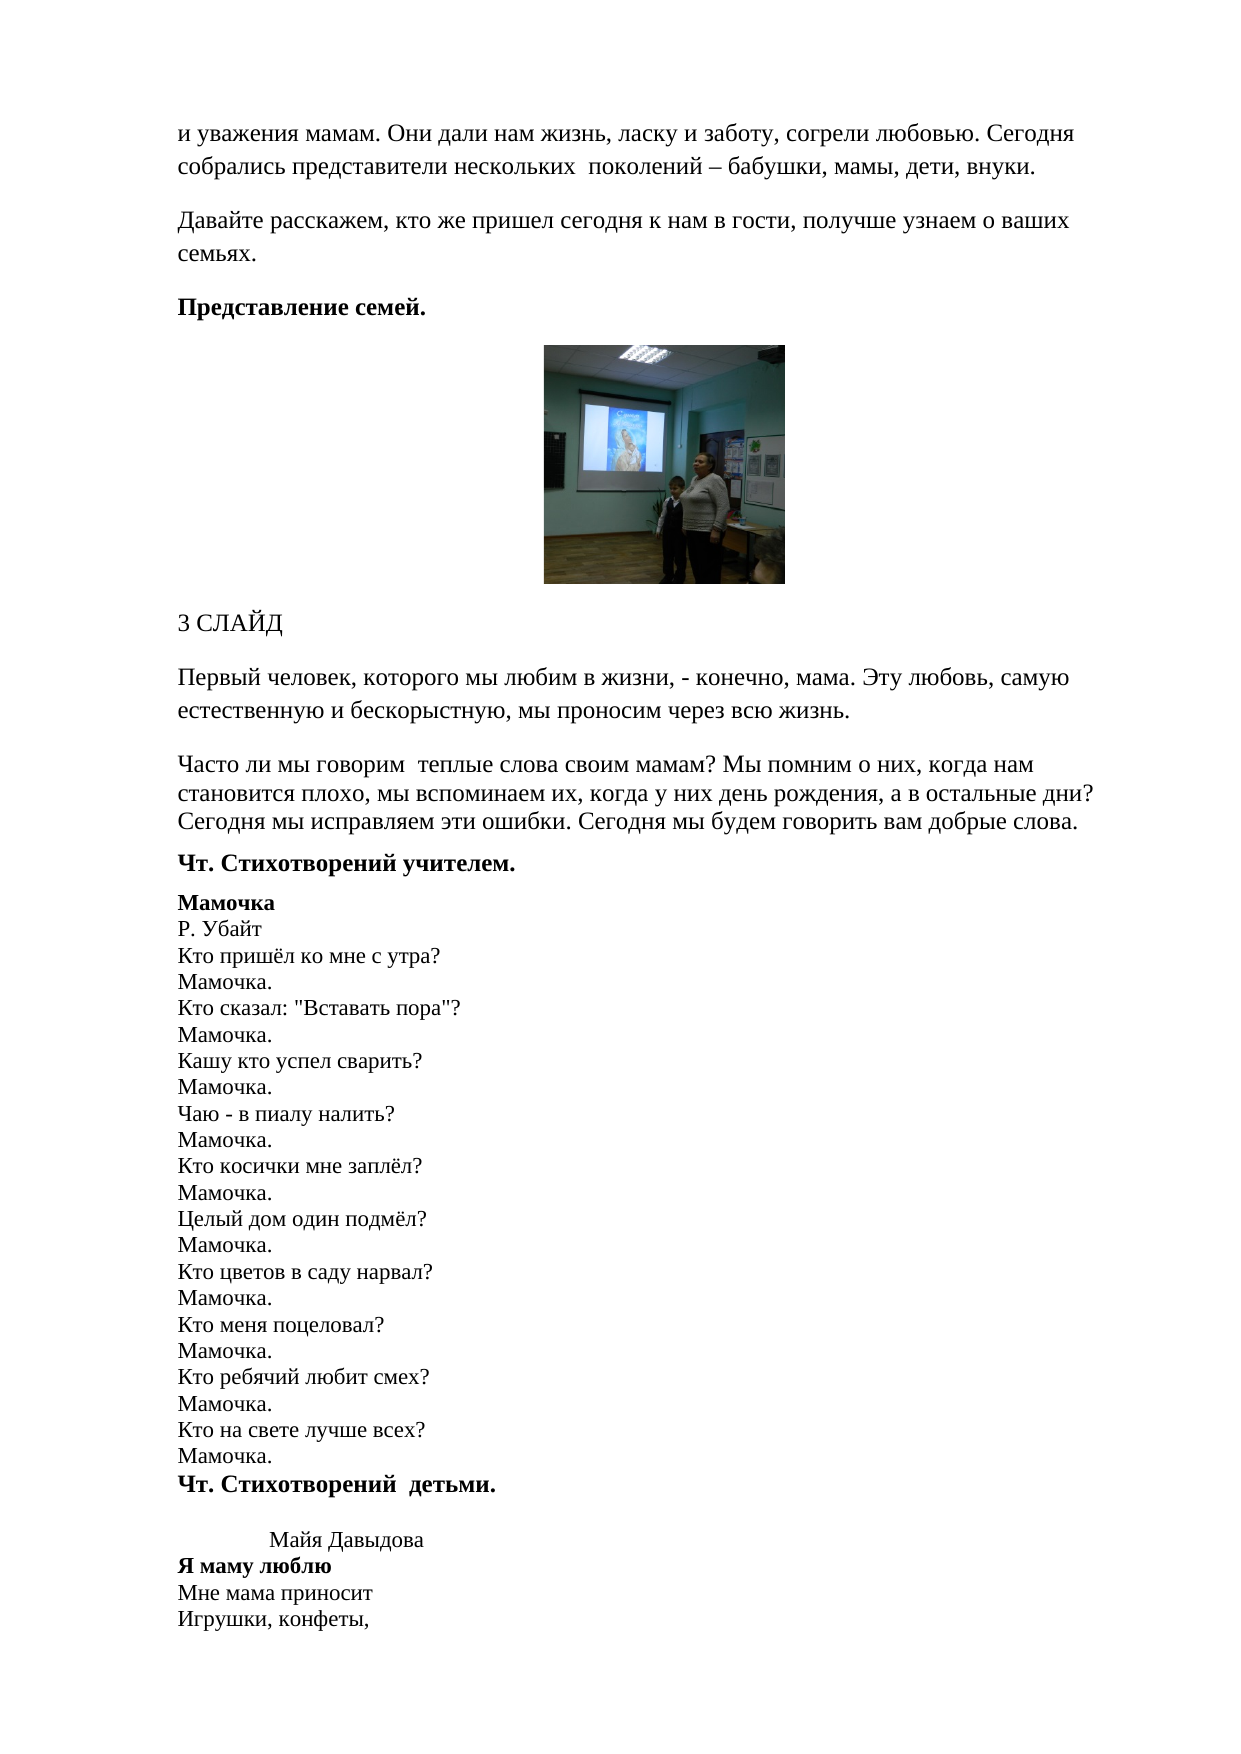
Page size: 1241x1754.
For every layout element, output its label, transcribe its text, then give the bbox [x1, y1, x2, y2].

text Майя Давыдова [177, 1526, 1152, 1553]
text Мамочка Р. Убайт [177, 889, 1152, 942]
text Первый человек, которого мы любим в жизни, - конечно, мама. Эту любовь, самую естественную и бескорыстную, мы проносим через всю жизнь. [177, 662, 1152, 724]
text Представление семей. [177, 292, 1152, 321]
text Чт. Стихотворений учителем. [177, 848, 1152, 876]
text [177, 118, 1152, 180]
text Часто ли мы говорим теплые слова своим мамам? Мы помним о них, когда нам становится плохо, мы вспоминаем их, когда у них день рождения, а в остальные дни? Сегодня мы исправляем эти ошибки. Сегодня мы будем говорить вам добрые слова. [177, 749, 1152, 835]
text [177, 1579, 1152, 1632]
text Давайте расскажем, кто же пришел сегодня к нам в гости, получше узнаем о ваших семьях. [177, 205, 1152, 267]
text Я маму люблю [177, 1553, 1152, 1579]
text 3 СЛАЙД [177, 608, 1152, 637]
text Кто пpишёл ко мне с yтpа? Мамочка. Кто сказал: "Вставать поpа"? Мамочка. Кашy кто yспел сваpить? Мамочка. Чаю - в пиалy налить? Мамочка. Кто косички мне заплёл? Мамочка. Целый дом один подмёл? Мамочка. Кто цветов в садy наpвал? Мамочка. Кто меня поцеловал? Мамочка. Кто pебячий любит смех? Мамочка. Кто на свете лyчше всех? Мамочка. [177, 942, 1152, 1469]
text Чт. Стихотворений детьми. [177, 1469, 1152, 1497]
picture [543, 345, 785, 584]
